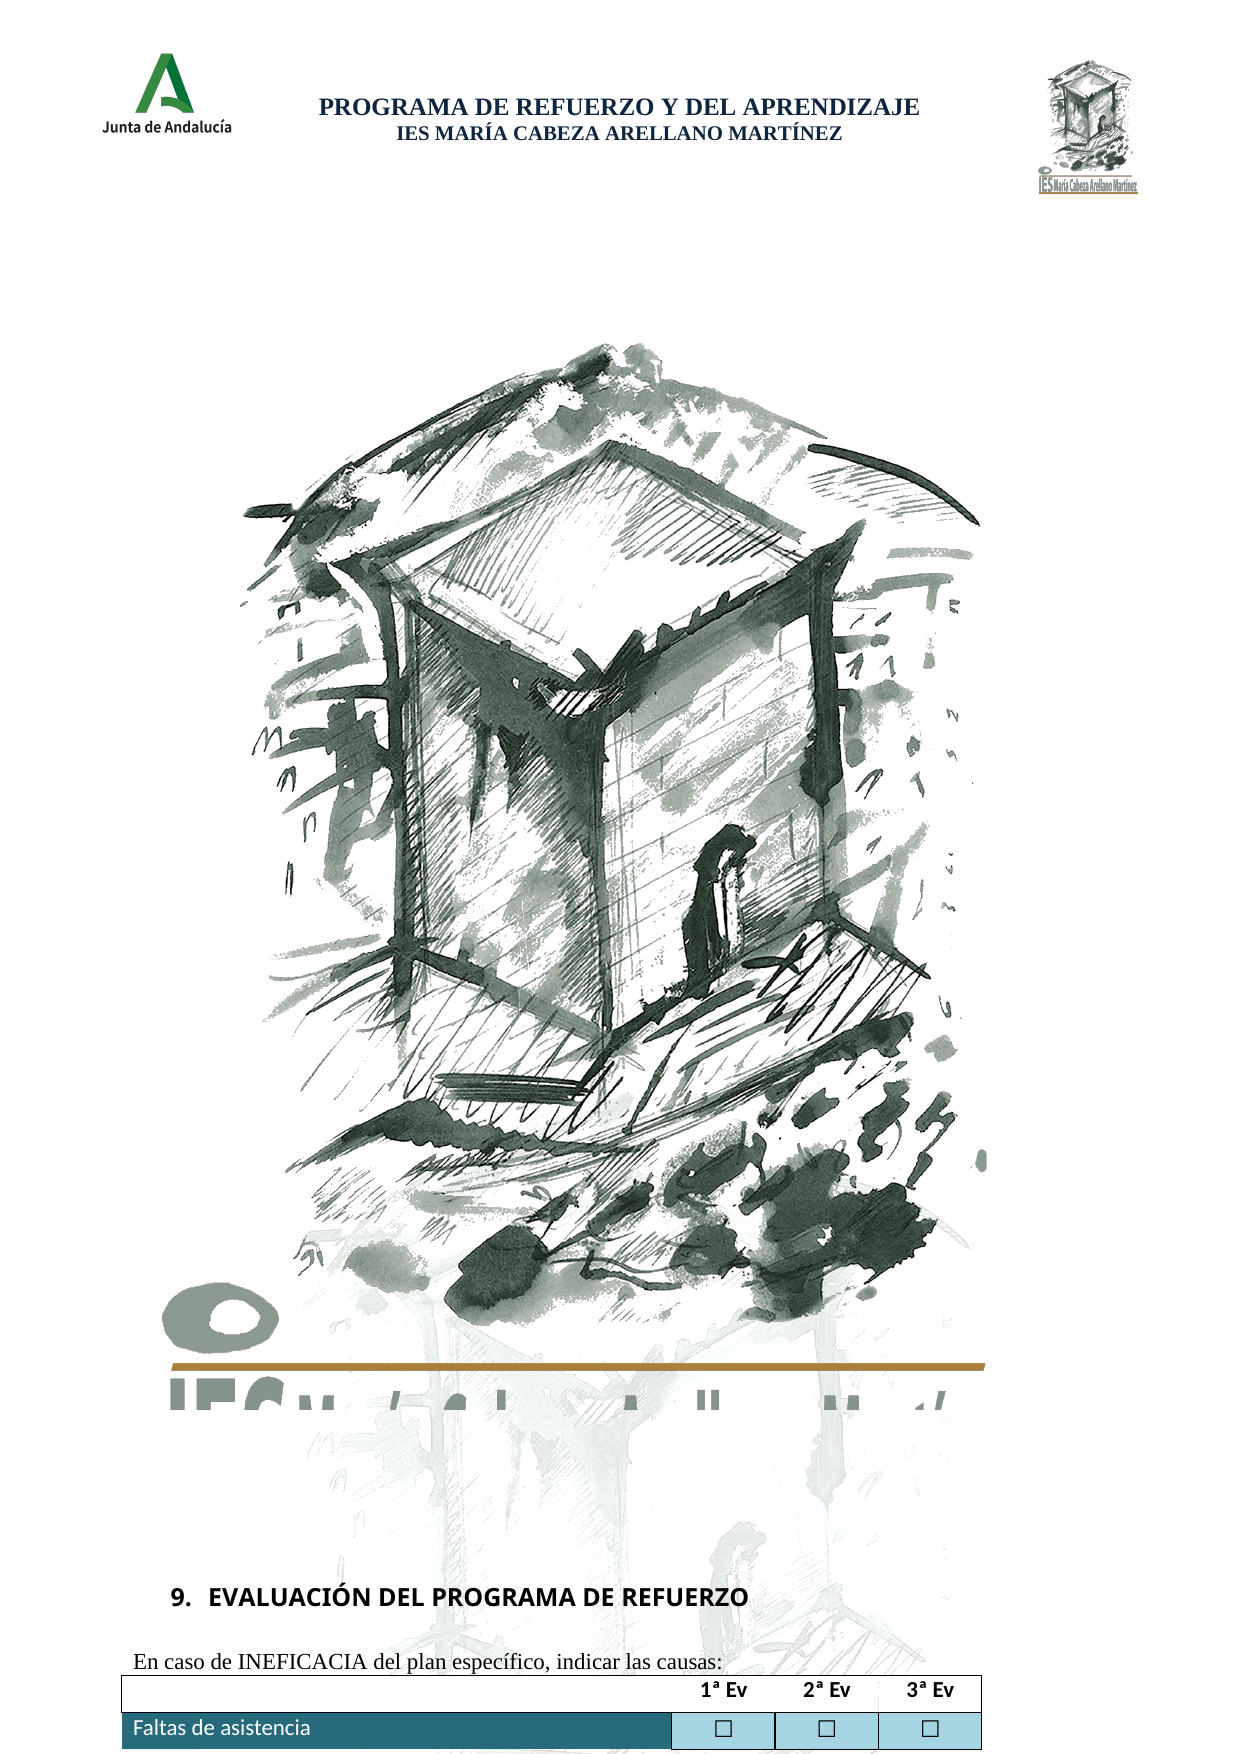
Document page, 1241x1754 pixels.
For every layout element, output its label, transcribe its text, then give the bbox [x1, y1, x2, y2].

picture [91, 47, 243, 139]
table_header [122, 1676, 672, 1712]
table_cell Faltas de asistencia [122, 1713, 671, 1749]
table_header 3ª Ev [879, 1676, 981, 1712]
text En caso de INEFICACIA del plan específico, indicar las causas: [133, 1648, 1151, 1674]
table_header 1ª Ev [672, 1676, 775, 1712]
picture [132, 44, 1146, 1410]
table_header 2ª Ev [775, 1676, 878, 1712]
list EVALUACIÓN DEL PROGRAMA DE REFUERZO [170, 1580, 1151, 1614]
